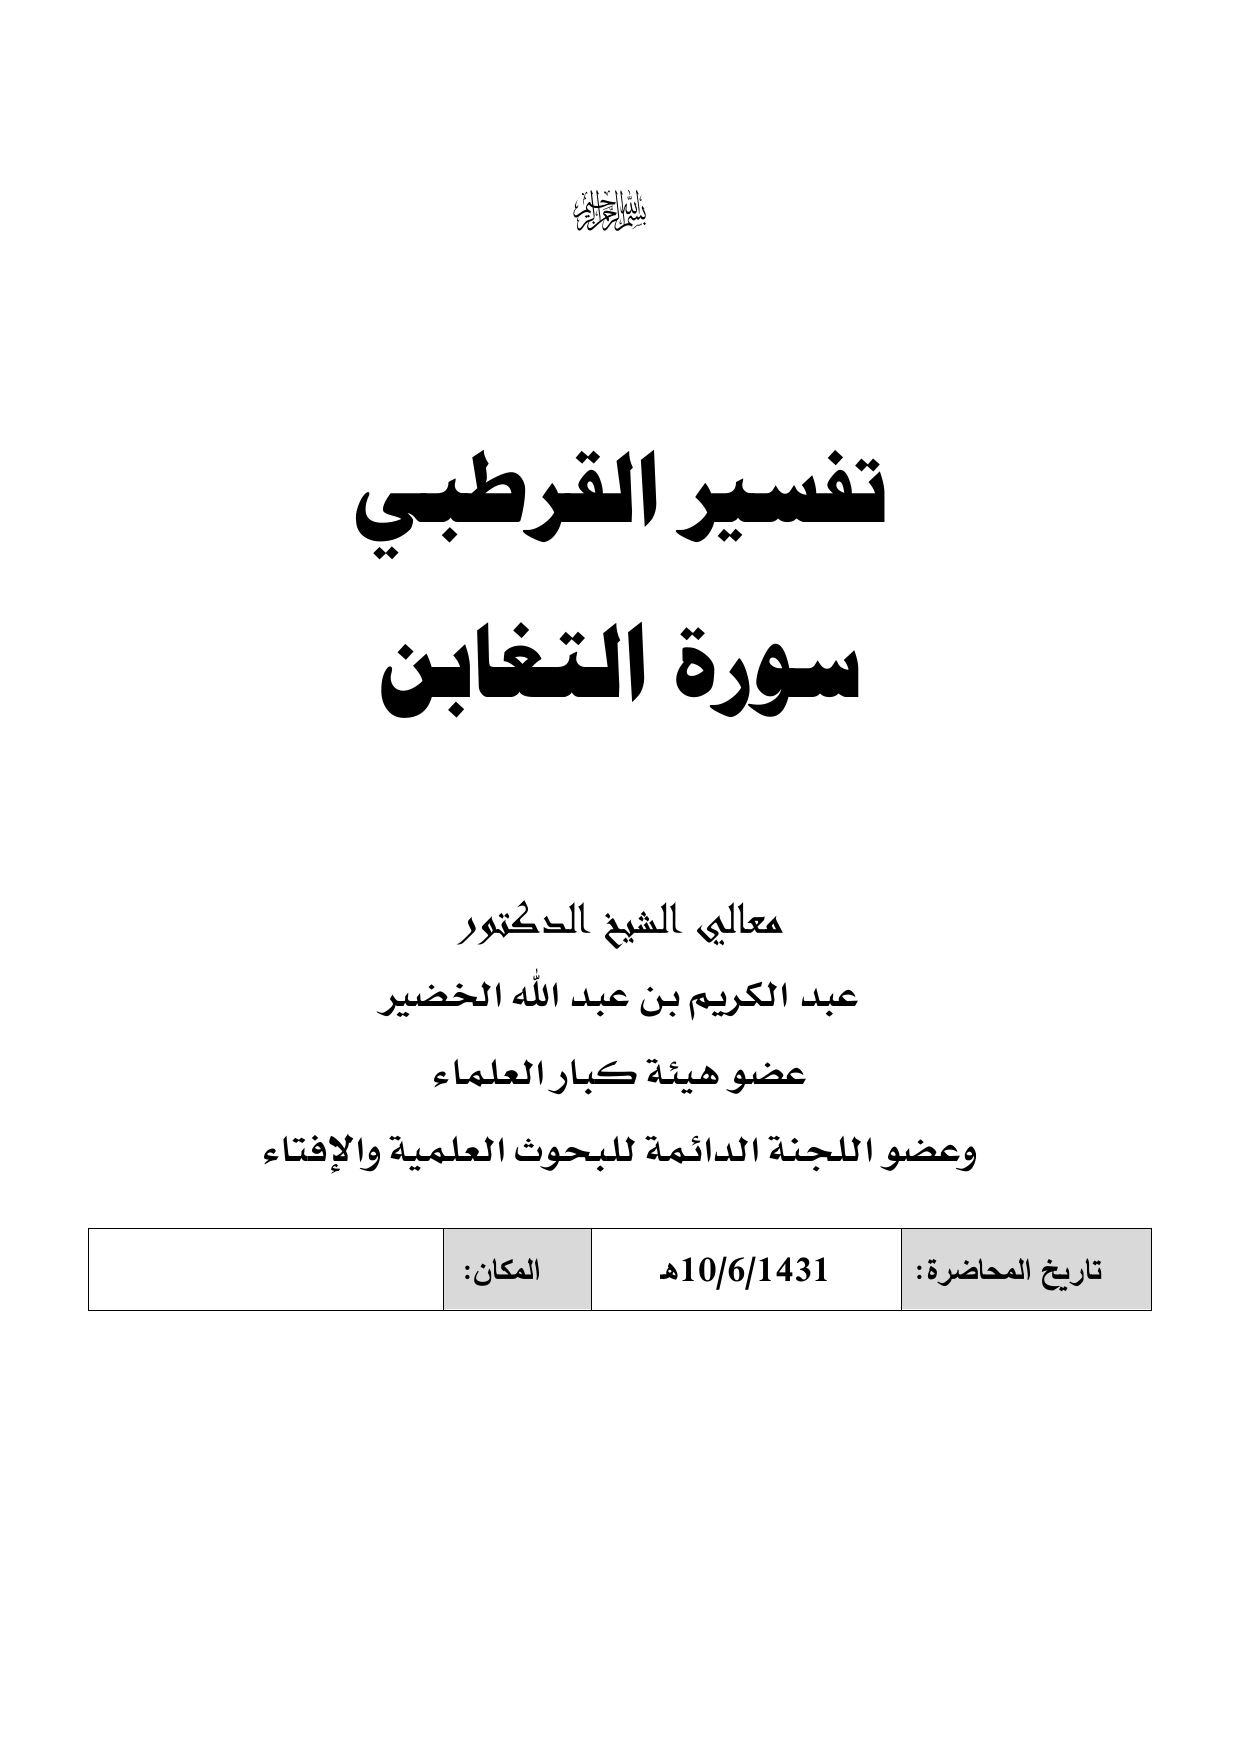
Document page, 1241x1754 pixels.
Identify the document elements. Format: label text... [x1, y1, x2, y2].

text عبد الكريم بن عبد الله الخضير [187, 958, 1053, 1035]
text وعضو اللجنة الدائمة للبحوث العلمية والإفتاء [187, 1112, 1053, 1190]
table_header المكان: [444, 1229, 591, 1309]
text عضو هيئة كبار العلماء [187, 1035, 1053, 1112]
text سورة التغابن [187, 567, 1053, 745]
table_header [89, 1229, 443, 1309]
text تفسير القرطبي [187, 397, 1053, 567]
table_header 10/6/1431هـ [592, 1229, 901, 1309]
text معالي الشيخ الدكتور [187, 881, 1053, 958]
table_header تاريخ المحاضرة: [902, 1229, 1151, 1309]
